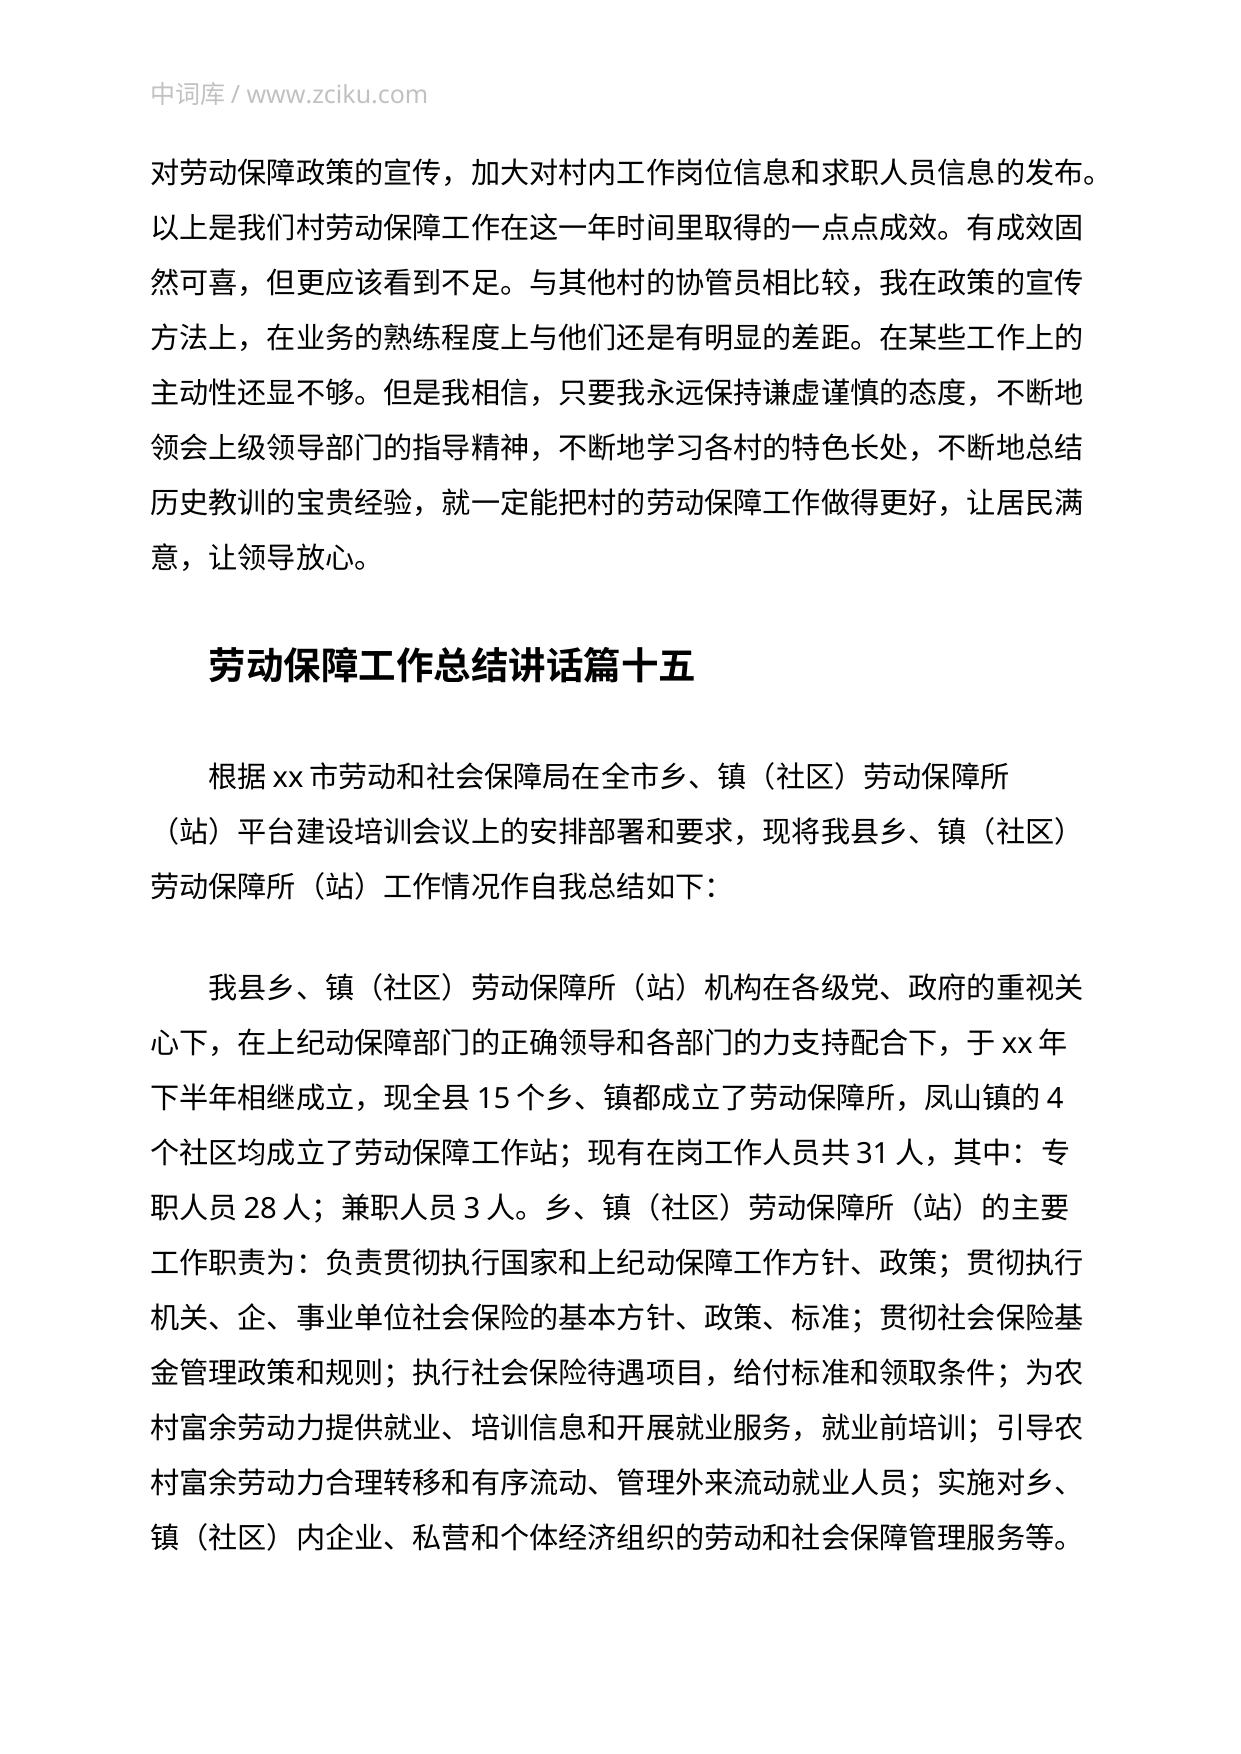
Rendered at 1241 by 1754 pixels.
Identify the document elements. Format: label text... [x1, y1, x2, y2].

text 根据xx市劳动和社会保障局在全市乡、镇（社区）劳动保障所（站）平台建设培训会议上的安排部署和要求，现将我县乡、镇（社区）劳动保障所（站）工作情况作自我总结如下： [150, 753, 1090, 906]
text 劳动保障工作总结讲话篇十五 [150, 636, 1090, 690]
text 我县乡、镇（社区）劳动保障所（站）机构在各级党、政府的重视关心下，在上纪动保障部门的正确领导和各部门的力支持配合下，于xx年下半年相继成立，现全县15个乡、镇都成立了劳动保障所，凤山镇的4个社区均成立了劳动保障工作站；现有在岗工作人员共31人，其中：专职人员28人；兼职人员3人。乡、镇（社区）劳动保障所（站）的主要工作职责为：负责贯彻执行国家和上纪动保障工作方针、政策；贯彻执行机关、企、事业单位社会保险的基本方针、政策、标准；贯彻社会保险基金管理政策和规则；执行社会保险待遇项目，给付标准和领取条件；为农村富余劳动力提供就业、培训信息和开展就业服务，就业前培训；引导农村富余劳动力合理转移和有序流动、管理外来流动就业人员；实施对乡、镇（社区）内企业、私营和个体经济组织的劳动和社会保障管理服务等。 [150, 965, 1090, 1557]
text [150, 150, 1090, 577]
